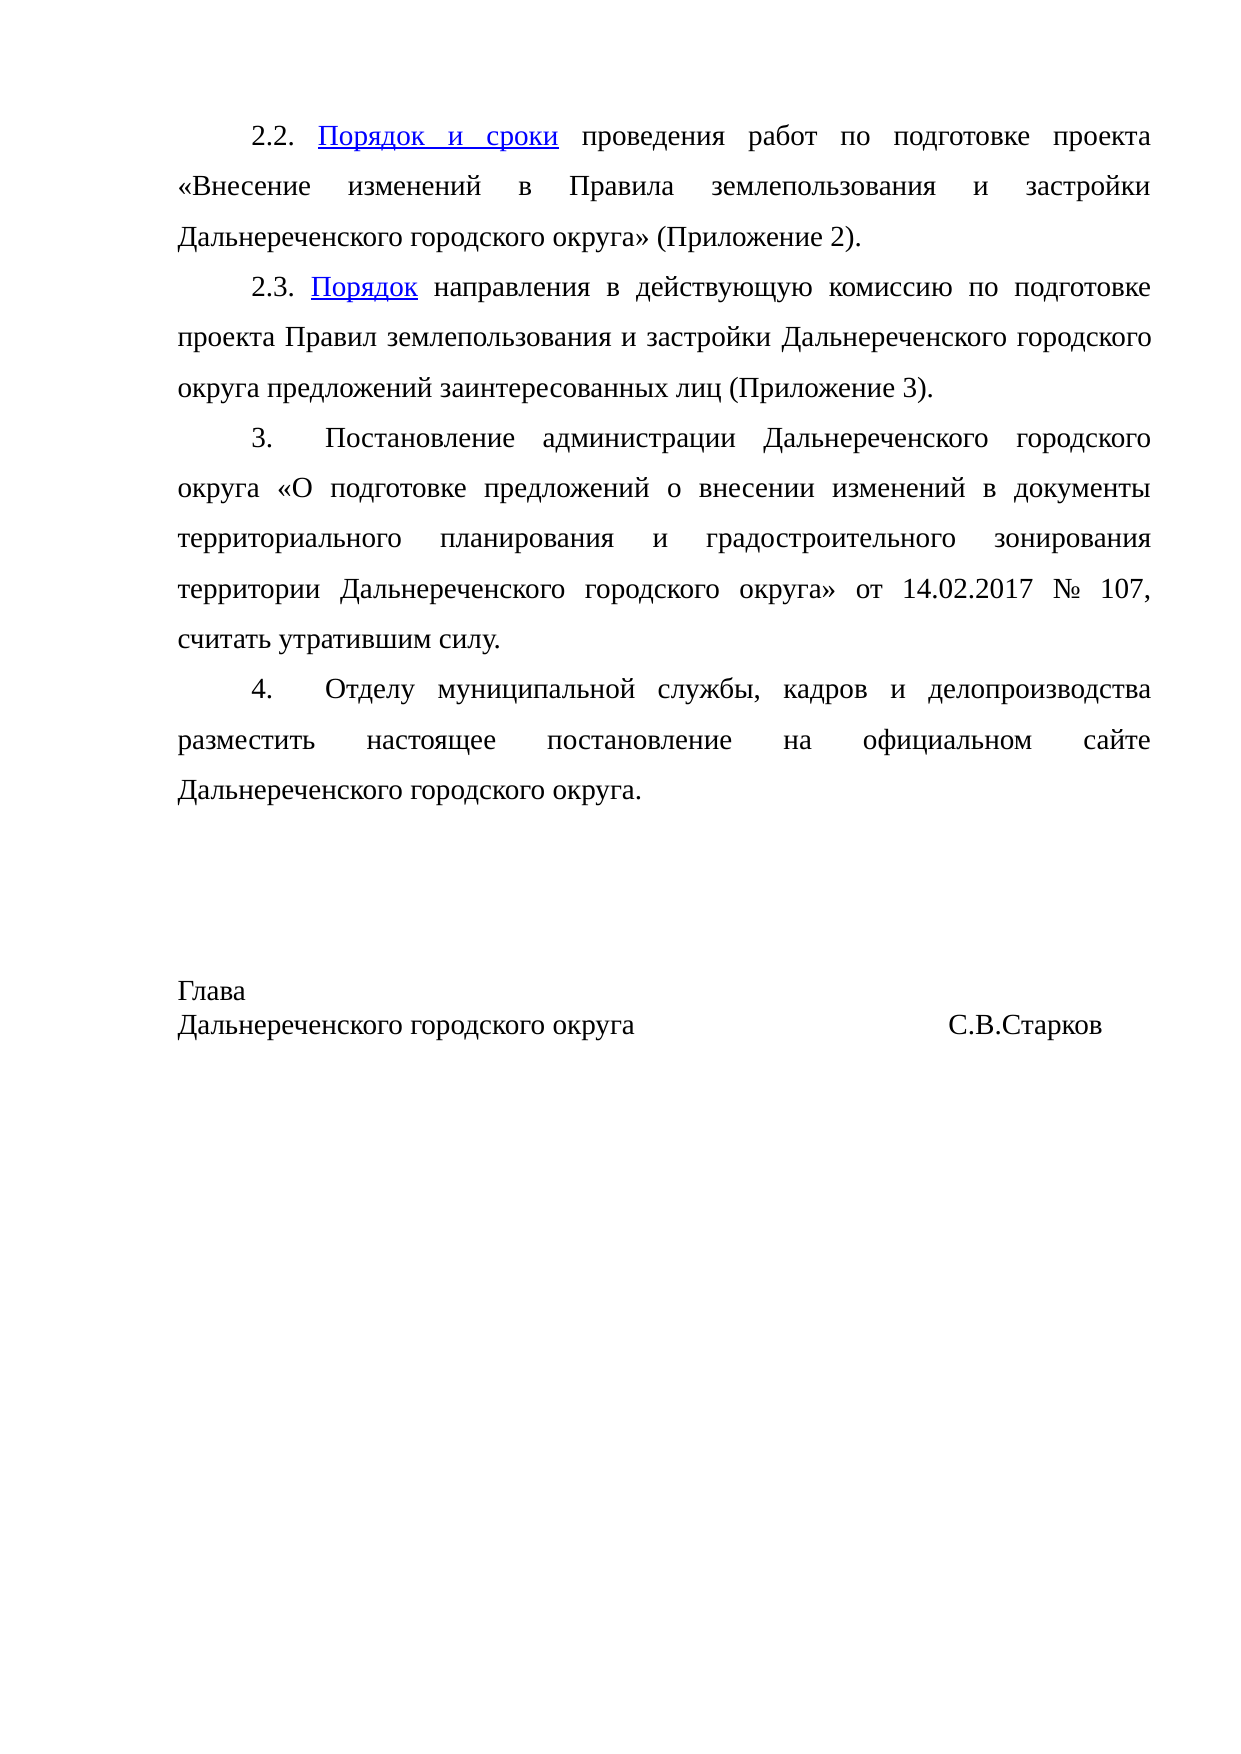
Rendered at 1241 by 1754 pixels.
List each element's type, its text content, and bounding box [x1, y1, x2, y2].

list Постановление администрации Дальнереченского городского округа «О подготовке предложений о внесении изменений в документы территориального планирования и градостроительного зонирования территории Дальнереченского городского округа» от 14.02.2017 № 107, считать утратившим силу. [177, 420, 1152, 655]
text Дальнереченского городского округа С.В.Старков [177, 1007, 1152, 1041]
text Глава [177, 973, 1152, 1007]
list Отделу муниципальной службы, кадров и делопроизводства разместить настоящее постановление на официальном сайте Дальнереченского городского округа. [177, 755, 1152, 806]
list Отделу муниципальной службы, кадров и делопроизводства разместить настоящее постановление на официальном сайте Дальнереченского городского округа. [177, 672, 1152, 722]
text 2.3. Порядок направления в действующую комиссию по подготовке проекта Правил землепользования и застройки Дальнереченского городского округа предложений заинтересованных лиц (Приложение 3). [177, 269, 1152, 403]
text 2.2. Порядок и сроки проведения работ по подготовке проекта «Внесение изменений в Правила землепользования и застройки Дальнереченского городского округа» (Приложение 2). [177, 118, 1152, 252]
